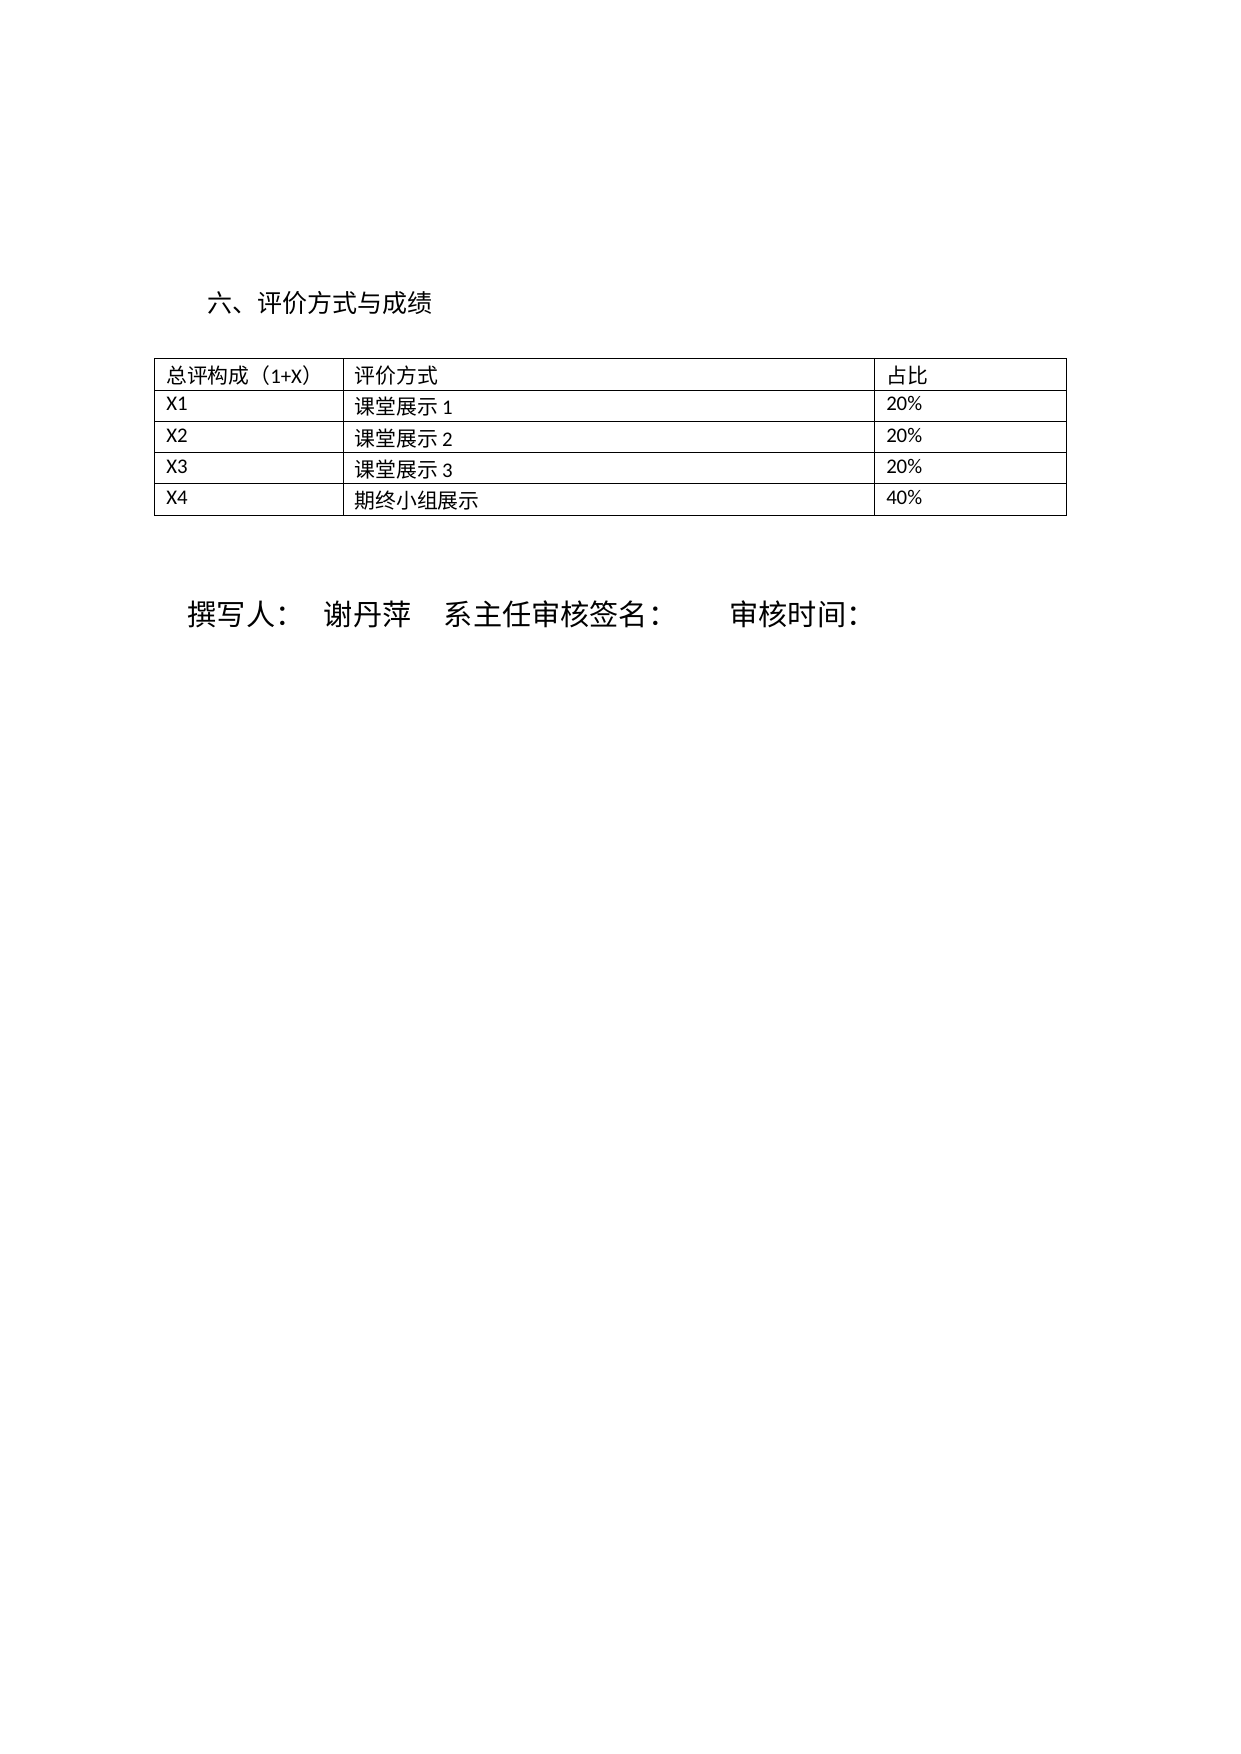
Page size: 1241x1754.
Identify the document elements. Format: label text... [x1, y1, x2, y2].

table_cell 期终小组展示 [344, 484, 874, 514]
table_cell 课堂展示3 [344, 453, 874, 483]
text 撰写人： 谢丹萍 系主任审核签名： 审核时间： [187, 591, 1053, 633]
table_header 占比 [875, 359, 1066, 389]
table_cell X4 [155, 484, 343, 514]
table_cell 40% [875, 484, 1066, 514]
table_cell X2 [155, 422, 343, 452]
table_header 总评构成（1+X） [155, 359, 343, 389]
table_cell X3 [155, 453, 343, 483]
table_cell 课堂展示1 [344, 391, 874, 421]
table_cell X1 [155, 391, 343, 421]
table_cell 课堂展示2 [344, 422, 874, 452]
text 六、评价方式与成绩 [187, 269, 1053, 334]
table_cell 20% [875, 422, 1066, 452]
table_cell 20% [875, 453, 1066, 483]
table_cell 20% [875, 391, 1066, 421]
table_header 评价方式 [344, 359, 874, 389]
